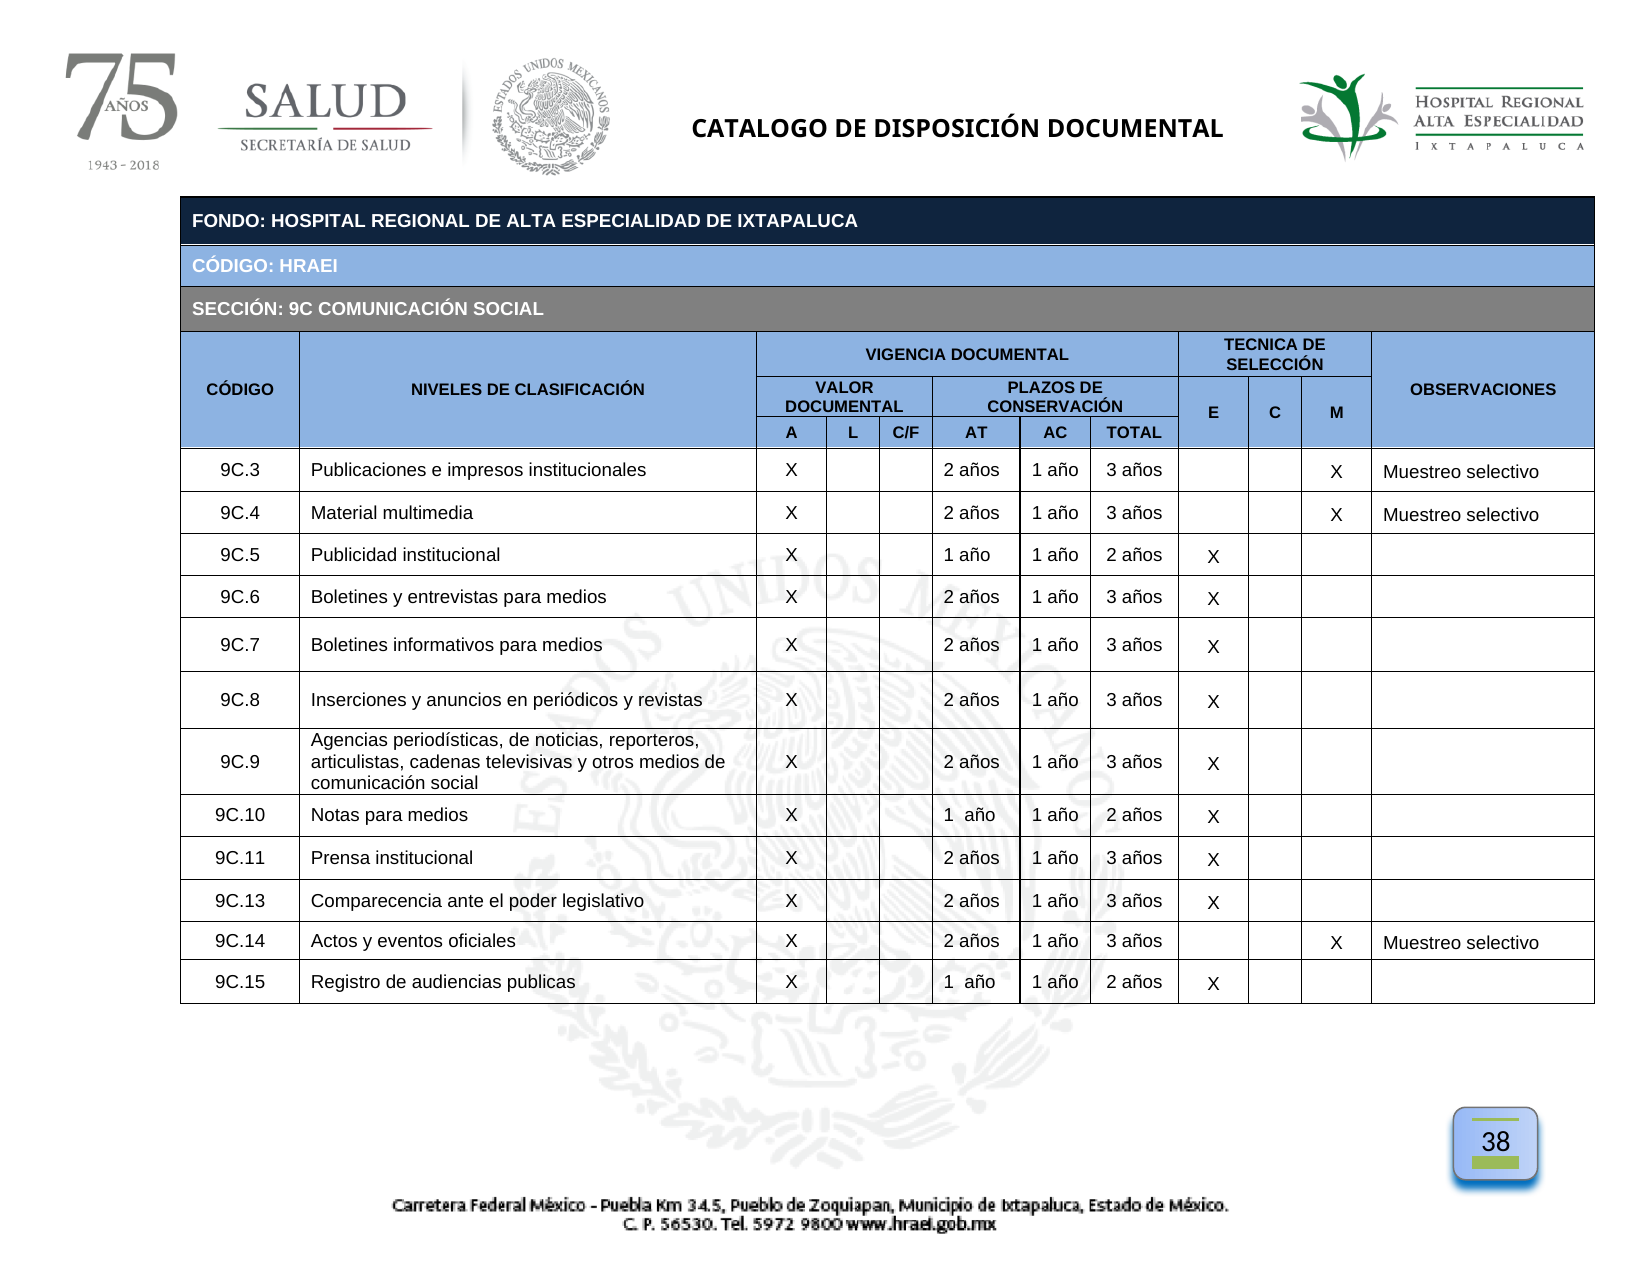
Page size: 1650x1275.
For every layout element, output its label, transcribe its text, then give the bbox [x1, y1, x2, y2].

table_cell 1 año [1021, 960, 1090, 1002]
table_cell Boletines informativos para medios [300, 618, 756, 671]
table_cell Comparecencia ante el poder legislativo [300, 880, 756, 921]
table_cell [1372, 618, 1594, 671]
table_cell X [757, 729, 826, 793]
table_cell NIVELES DE CLASIFICACIÓN [300, 332, 756, 447]
table_cell Agencias periodísticas, de noticias, reporteros, articulistas, cadenas televisivas y otros medios de comunicación social [300, 729, 756, 793]
table_cell 3 años [1091, 672, 1178, 728]
table_cell X [757, 880, 826, 921]
picture [8, 21, 1638, 1268]
table_cell [880, 795, 932, 836]
table_cell 3 años [1091, 837, 1178, 879]
table_cell [1249, 449, 1301, 491]
table_cell [1372, 880, 1594, 921]
table_cell X [757, 492, 826, 533]
table_cell E [1179, 377, 1248, 447]
table_cell X [757, 672, 826, 728]
table_cell [880, 576, 932, 617]
table_cell 3 años [1091, 576, 1178, 617]
table_cell [1302, 837, 1371, 879]
table_cell X [1179, 837, 1248, 879]
table_cell [1249, 672, 1301, 728]
table_cell [880, 492, 932, 533]
table_cell 9C.3 [181, 449, 299, 491]
table_cell 3 años [1091, 618, 1178, 671]
table_cell [1249, 729, 1301, 793]
table_cell [1249, 534, 1301, 575]
table_cell OBSERVACIONES [1372, 332, 1594, 447]
table_cell Publicidad institucional [300, 534, 756, 575]
table_cell [827, 880, 879, 921]
table_cell Actos y eventos oficiales [300, 922, 756, 959]
table_cell [1372, 672, 1594, 728]
table_cell [1249, 576, 1301, 617]
table_cell [1179, 449, 1248, 491]
table_cell X [757, 795, 826, 836]
table_cell [1302, 960, 1371, 1002]
table_cell [827, 576, 879, 617]
table_cell [827, 534, 879, 575]
table_cell [827, 729, 879, 793]
table_cell 3 años [1091, 880, 1178, 921]
table_cell 2 años [933, 922, 1019, 959]
table_cell [827, 922, 879, 959]
table_cell [827, 492, 879, 533]
table_cell [1372, 729, 1594, 793]
table_cell Material multimedia [300, 492, 756, 533]
table_cell X [757, 449, 826, 491]
table_cell 1 año [1021, 618, 1090, 671]
table_cell 2 años [933, 492, 1019, 533]
table_cell 1 año [1021, 492, 1090, 533]
table_cell X [1179, 672, 1248, 728]
table_cell 2 años [933, 618, 1019, 671]
table_cell 2 años [1091, 795, 1178, 836]
table_cell 1 año [1021, 880, 1090, 921]
table_cell X [1179, 618, 1248, 671]
table_cell Registro de audiencias publicas [300, 960, 756, 1002]
table_cell TOTAL [1091, 417, 1178, 447]
table_cell [1372, 534, 1594, 575]
table_cell [1179, 922, 1248, 959]
table_cell [1249, 922, 1301, 959]
table_cell CÓDIGO [181, 332, 299, 447]
table_cell 1 año [1021, 449, 1090, 491]
table_cell [1249, 795, 1301, 836]
table_cell [880, 922, 932, 959]
table_header FONDO: HOSPITAL REGIONAL DE ALTA ESPECIALIDAD DE IXTAPALUCA [181, 198, 1594, 244]
table_cell 1 año [933, 534, 1019, 575]
table_cell [880, 960, 932, 1002]
table_cell [827, 672, 879, 728]
table_cell Boletines y entrevistas para medios [300, 576, 756, 617]
table_cell VIGENCIA DOCUMENTAL [757, 332, 1178, 376]
table_cell [1302, 880, 1371, 921]
table_cell [1302, 672, 1371, 728]
table_cell X [757, 618, 826, 671]
table_cell 2 años [933, 729, 1019, 793]
table_cell X [1179, 880, 1248, 921]
table_cell Muestreo selectivo [1372, 449, 1594, 491]
table_cell X [757, 960, 826, 1002]
table_cell X [1179, 534, 1248, 575]
table_cell 1 año [1021, 837, 1090, 879]
table_cell 1 año [1021, 534, 1090, 575]
table_cell 1 año [933, 960, 1019, 1002]
table_cell 1 año [1021, 729, 1090, 793]
table_cell 9C.10 [181, 795, 299, 836]
table_cell [880, 449, 932, 491]
table_cell [1249, 960, 1301, 1002]
table_cell Publicaciones e impresos institucionales [300, 449, 756, 491]
table_cell [1249, 837, 1301, 879]
table_cell Muestreo selectivo [1372, 922, 1594, 959]
table_cell 2 años [1091, 534, 1178, 575]
table_cell [880, 618, 932, 671]
table_cell C/F [880, 417, 932, 447]
table_cell 2 años [933, 576, 1019, 617]
table_cell X [1179, 960, 1248, 1002]
table_cell L [827, 417, 879, 447]
table_cell [1372, 795, 1594, 836]
table_cell 3 años [1091, 449, 1178, 491]
table_cell [1249, 492, 1301, 533]
table_cell [1302, 729, 1371, 793]
table_cell X [757, 534, 826, 575]
table_cell 9C.7 [181, 618, 299, 671]
table_cell X [1302, 922, 1371, 959]
table_cell [827, 618, 879, 671]
table_cell X [757, 837, 826, 879]
table_cell X [757, 922, 826, 959]
table_cell 9C.15 [181, 960, 299, 1002]
table_cell TECNICA DE SELECCIÓN [1179, 332, 1371, 376]
table_cell A [757, 417, 826, 447]
table_cell C [1249, 377, 1301, 447]
table_cell [1372, 837, 1594, 879]
table_cell M [1302, 377, 1371, 447]
table_cell 9C.14 [181, 922, 299, 959]
table_cell X [1179, 795, 1248, 836]
table_cell [827, 837, 879, 879]
table_cell [1249, 618, 1301, 671]
table_cell AC [1021, 417, 1090, 447]
table_cell [1249, 880, 1301, 921]
table_cell 9C.13 [181, 880, 299, 921]
table_cell 9C.4 [181, 492, 299, 533]
table_cell [827, 795, 879, 836]
table_cell 1 año [1021, 795, 1090, 836]
table_cell PLAZOS DE CONSERVACIÓN [933, 377, 1178, 416]
table_cell 9C.5 [181, 534, 299, 575]
table_cell [1179, 492, 1248, 533]
table_cell 9C.11 [181, 837, 299, 879]
table_cell Inserciones y anuncios en periódicos y revistas [300, 672, 756, 728]
table_cell CÓDIGO: HRAEI [181, 246, 1594, 286]
table_cell 2 años [933, 837, 1019, 879]
table_cell 9C.8 [181, 672, 299, 728]
table_cell SECCIÓN: 9C COMUNICACIÓN SOCIAL [181, 287, 1594, 331]
table_cell 2 años [933, 880, 1019, 921]
table_cell X [1179, 576, 1248, 617]
table_cell [1302, 795, 1371, 836]
table_cell Prensa institucional [300, 837, 756, 879]
table_cell [1302, 534, 1371, 575]
table_cell 2 años [1091, 960, 1178, 1002]
table_cell 1 año [1021, 672, 1090, 728]
table_cell [880, 880, 932, 921]
table_cell [1302, 618, 1371, 671]
table_cell AT [933, 417, 1019, 447]
table_cell 1 año [1021, 576, 1090, 617]
table_cell [1372, 960, 1594, 1002]
table_cell 1 año [1021, 922, 1090, 959]
table_cell X [1179, 729, 1248, 793]
table_cell X [1302, 449, 1371, 491]
table_cell [880, 672, 932, 728]
table_cell X [1302, 492, 1371, 533]
table_cell [880, 534, 932, 575]
table_cell 3 años [1091, 729, 1178, 793]
table_cell 2 años [933, 672, 1019, 728]
table_cell VALOR DOCUMENTAL [757, 377, 932, 416]
table_cell 3 años [1091, 492, 1178, 533]
table_cell 1 año [933, 795, 1019, 836]
table_cell Notas para medios [300, 795, 756, 836]
table_cell [880, 729, 932, 793]
table_cell 3 años [1091, 922, 1178, 959]
table_cell Muestreo selectivo [1372, 492, 1594, 533]
table_cell [1302, 576, 1371, 617]
table_cell [880, 837, 932, 879]
table_cell [827, 449, 879, 491]
table_cell 9C.6 [181, 576, 299, 617]
table_cell X [757, 576, 826, 617]
table_cell [1372, 576, 1594, 617]
table_cell 9C.9 [181, 729, 299, 793]
table_cell [827, 960, 879, 1002]
table_cell 2 años [933, 449, 1019, 491]
